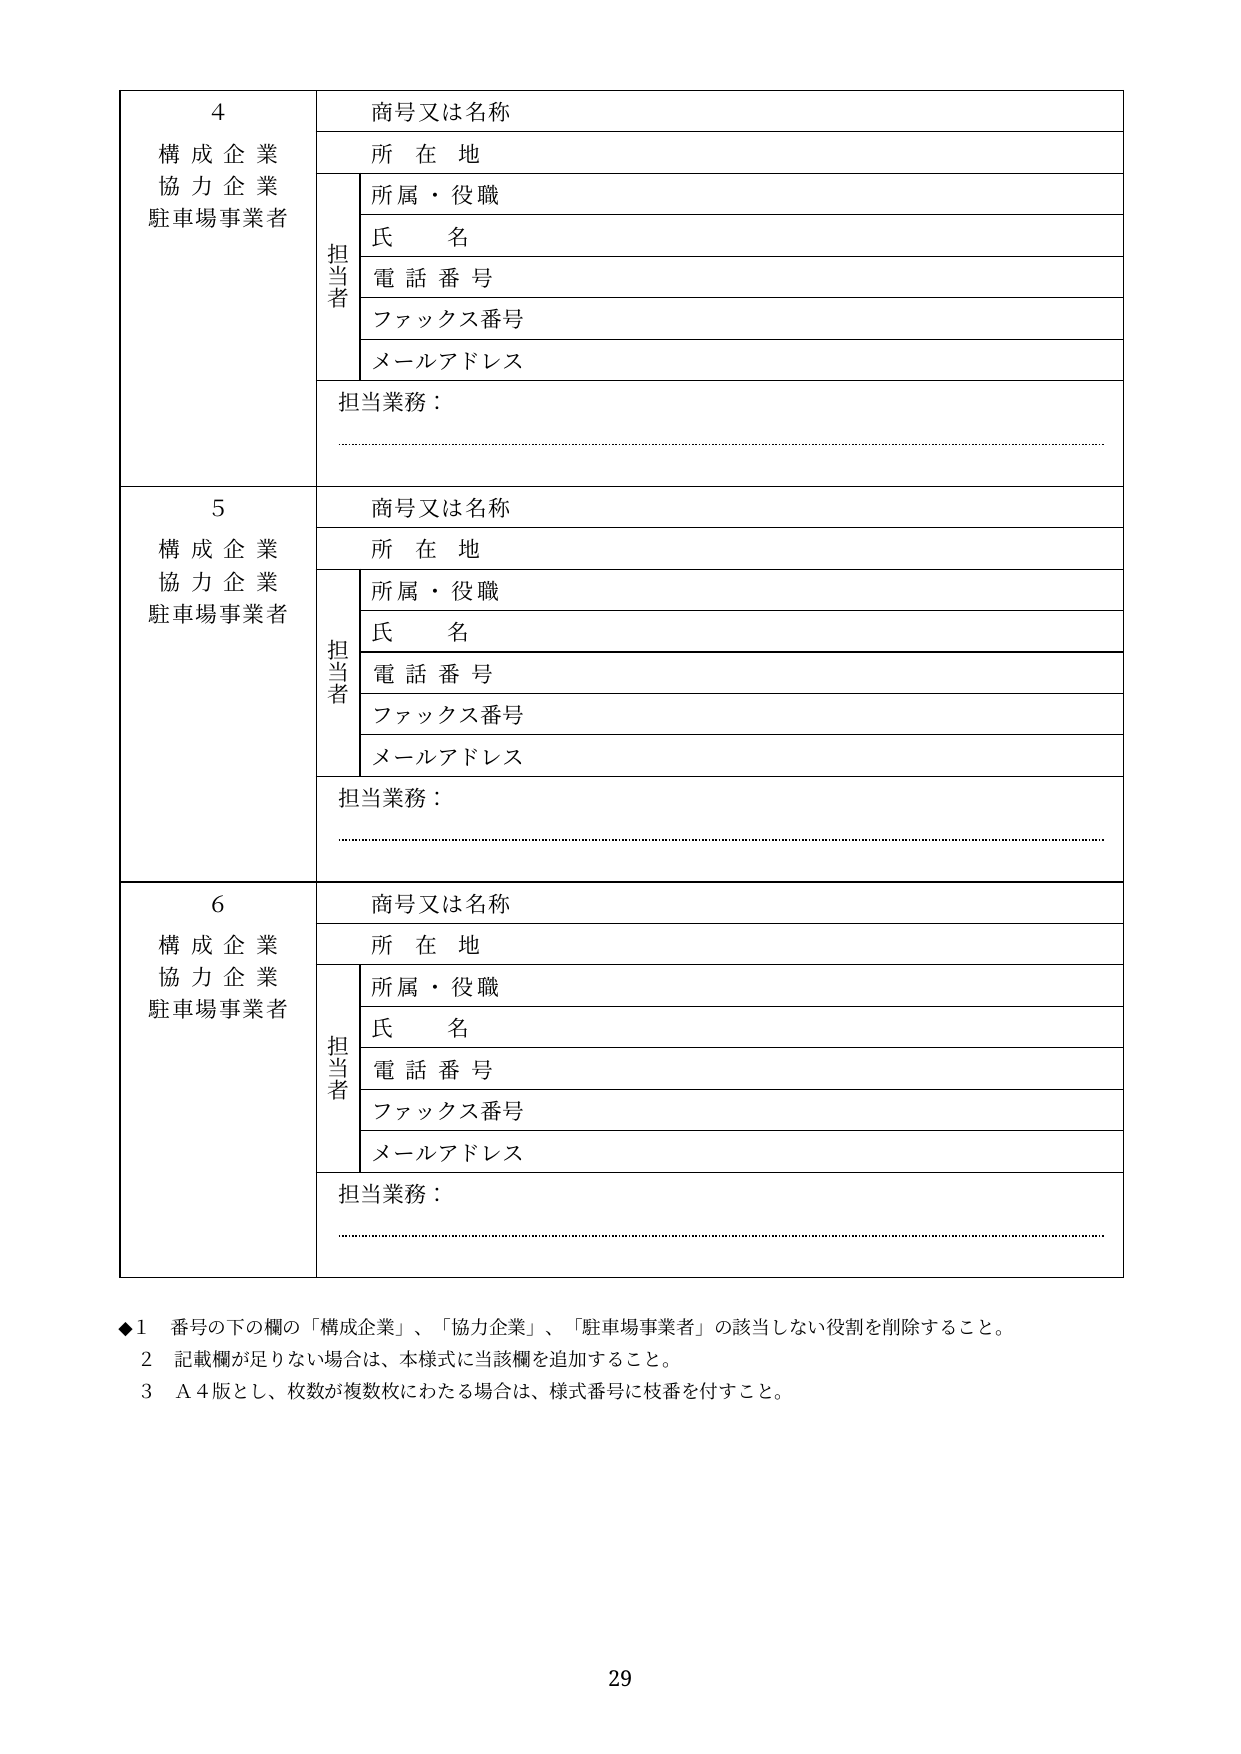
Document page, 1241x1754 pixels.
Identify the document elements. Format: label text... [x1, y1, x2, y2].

table_cell 所属・役職 [361, 174, 1123, 214]
table_cell 構成企業 協力企業 駐車場事業者 [121, 923, 316, 1277]
table_cell 所在地 [317, 528, 1123, 568]
table_cell 電話番号 [361, 1048, 1123, 1089]
table_cell ファックス番号 [361, 694, 1123, 734]
table_cell 氏名 [361, 1007, 1123, 1047]
table_cell ５ [121, 487, 316, 527]
table_cell ６ [121, 883, 316, 923]
table_cell 担当者 [317, 570, 359, 776]
table_cell 担当業務： [317, 1173, 1123, 1277]
table_cell 担当業務： [317, 381, 1123, 486]
table_cell 氏名 [361, 215, 1123, 256]
table_cell メールアドレス [361, 340, 1123, 380]
table_cell 所属・役職 [361, 965, 1123, 1006]
table_cell 所在地 [317, 132, 1123, 173]
table_cell メールアドレス [361, 735, 1123, 776]
table_cell 所属・役職 [361, 570, 1123, 610]
table_cell 担当業務： [317, 777, 1123, 881]
table_cell 構成企業 協力企業 駐車場事業者 [121, 527, 316, 881]
table_cell 担当者 [317, 965, 359, 1172]
table_cell 所在地 [317, 924, 1123, 964]
table_cell 電話番号 [361, 257, 1123, 297]
table_cell 氏名 [361, 611, 1123, 651]
text ◆１ 番号の下の欄の「構成企業」、「協力企業」、「駐車場事業者」の該当しない役割を削除すること。 [118, 1310, 1122, 1342]
table_cell 担当者 [317, 174, 359, 380]
table_header 商号又は名称 [317, 91, 1123, 131]
table_cell 電話番号 [361, 653, 1123, 693]
table_cell 商号又は名称 [317, 487, 1123, 527]
table_cell 構成企業 協力企業 駐車場事業者 [121, 131, 316, 486]
text ２ 記載欄が足りない場合は、本様式に当該欄を追加すること。 [137, 1342, 1122, 1374]
text ３ Ａ４版とし、枚数が複数枚にわたる場合は、様式番号に枝番を付すこと。 [137, 1374, 1122, 1407]
table_cell メールアドレス [361, 1131, 1123, 1172]
table_cell ファックス番号 [361, 298, 1123, 338]
table_header ４ [121, 91, 316, 131]
table_cell 商号又は名称 [317, 883, 1123, 923]
table_cell ファックス番号 [361, 1090, 1123, 1130]
